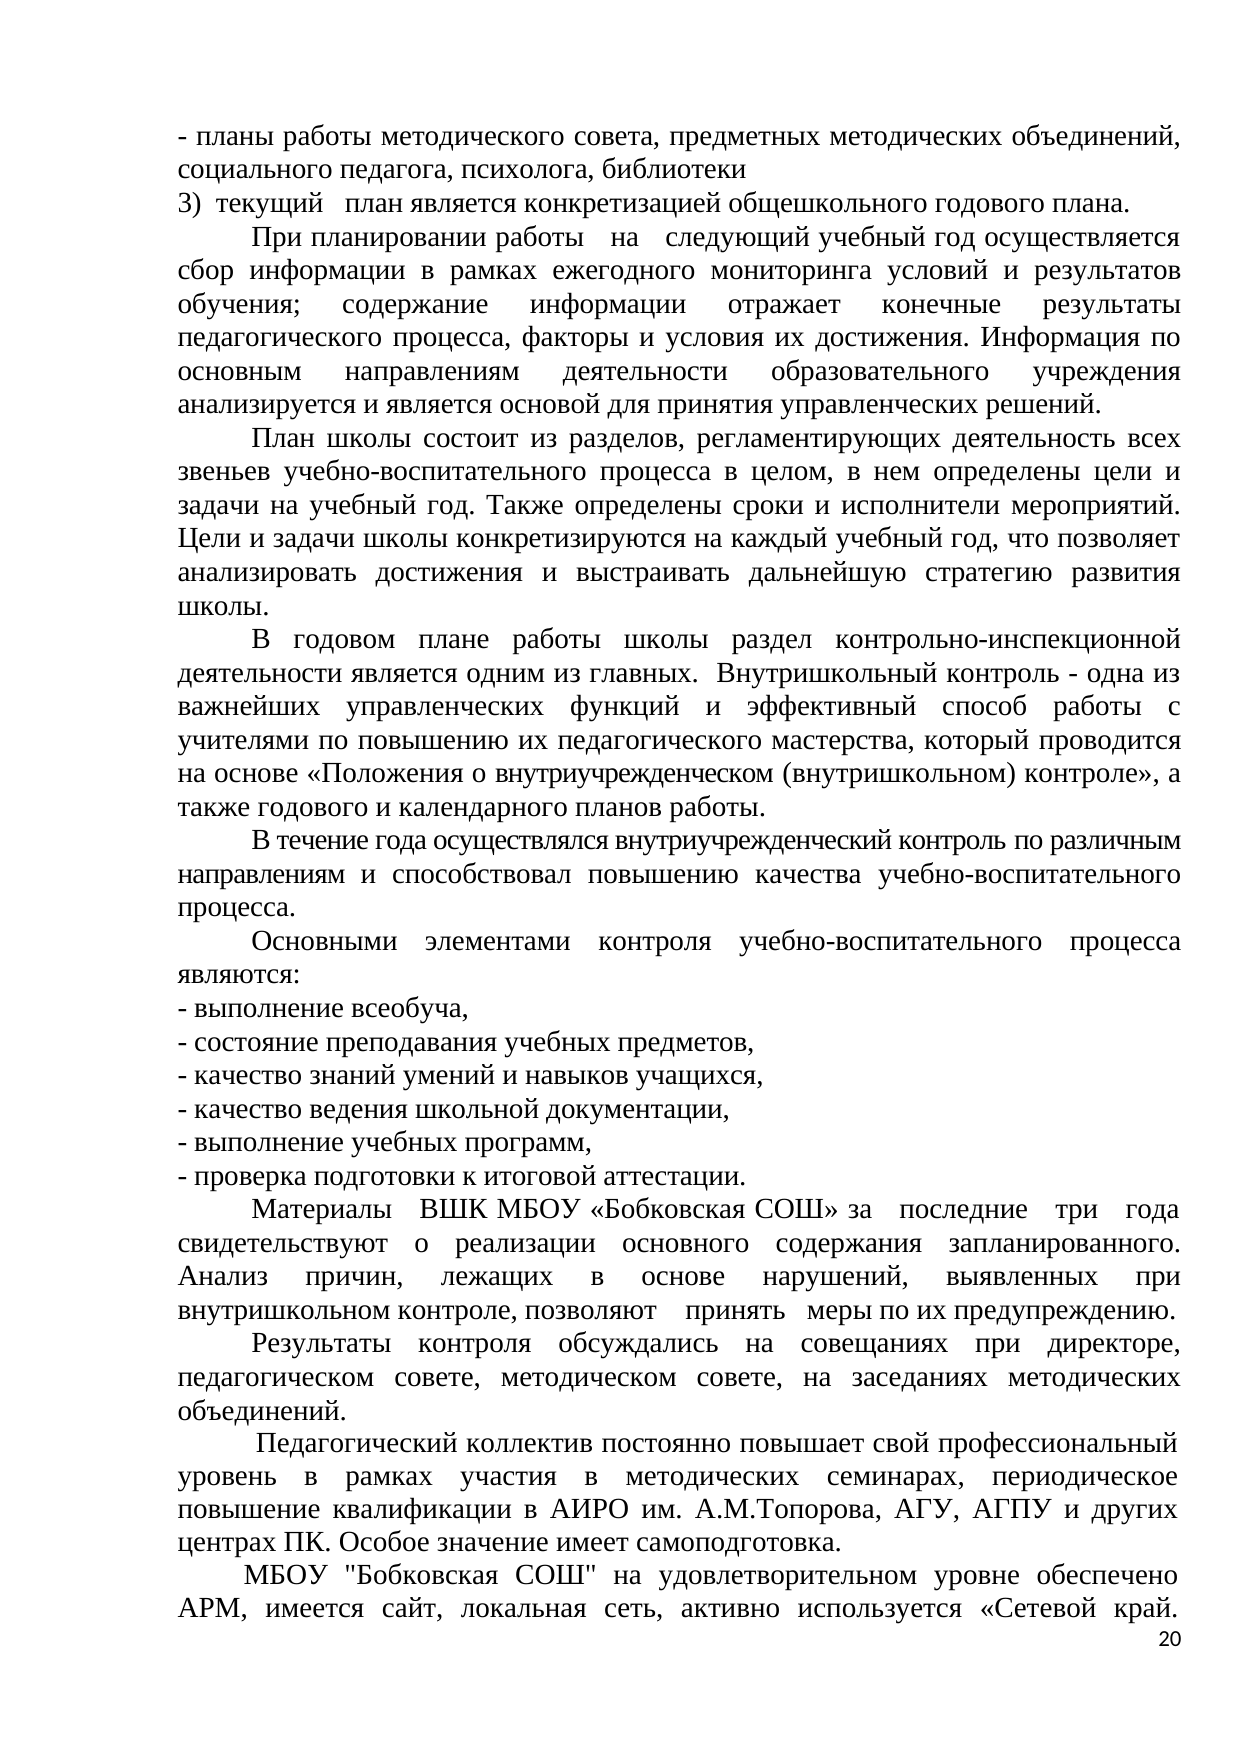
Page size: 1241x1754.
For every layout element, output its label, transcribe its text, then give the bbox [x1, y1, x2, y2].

text Результаты контроля обсуждались на совещаниях при директоре, педагогическом совете, методическом совете, на заседаниях методических объединений. [177, 1326, 1181, 1426]
text При планировании работы на следующий учебный год осуществляется сбор информации в рамках ежегодного мониторинга условий и результатов обучения; содержание информации отражает конечные результаты педагогического процесса, факторы и условия их достижения. Информация по основным направлениям деятельности образовательного учреждения анализируется и является основой для принятия управленческих решений. [177, 219, 1181, 420]
text - выполнение всеобуча, [177, 990, 1181, 1024]
text - проверка подготовки к итоговой аттестации. [177, 1158, 1181, 1191]
text План школы состоит из разделов, регламентирующих деятельность всех звеньев учебно-воспитательного процесса в целом, в нем определены цели и задачи на учебный год. Также определены сроки и исполнители мероприятий. Цели и задачи школы конкретизируются на каждый учебный год, что позволяет анализировать достижения и выстраивать дальнейшую стратегию развития школы. [177, 420, 1181, 621]
text - качество ведения школьной документации, [177, 1091, 1181, 1124]
text - выполнение учебных программ, [177, 1124, 1181, 1158]
text - планы работы методического совета, предметных методических объединений, социального педагога, психолога, библиотеки [177, 118, 1181, 185]
text Педагогический коллектив постоянно повышает свой профессиональный уровень в рамках участия в методических семинарах, периодическое повышение квалификации в АИРО им. А.М.Топорова, АГУ, АГПУ и других центрах ПК. Особое значение имеет самоподготовка. [177, 1426, 1179, 1558]
text Материалы ВШК МБОУ «Бобковская СОШ» за последние три года свидетельствуют о реализации основного содержания запланированного. Анализ причин, лежащих в основе нарушений, выявленных при внутришкольном контроле, позволяют принять меры по их предупреждению. [177, 1191, 1181, 1326]
text В годовом плане работы школы раздел контрольно-инспекционной деятельности является одним из главных. Внутришкольный контроль - одна из важнейших управленческих функций и эффективный способ работы с учителями по повышению их педагогического мастерства, который проводится на основе «Положения о внутриучрежденческом (внутришкольном) контроле», а также годового и календарного планов работы. [177, 621, 1181, 822]
text 3) текущий план является конкретизацией общешкольного годового плана. [177, 185, 1181, 219]
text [177, 1558, 1179, 1623]
text - состояние преподавания учебных предметов, [177, 1024, 1181, 1057]
text Основными элементами контроля учебно-воспитательного процесса являются: [177, 923, 1181, 990]
text - качество знаний умений и навыков учащихся, [177, 1057, 1181, 1091]
text В течение года осуществлялся внутриучрежденческий контроль по различным направлениям и способствовал повышению качества учебно-воспитательного процесса. [177, 822, 1181, 923]
